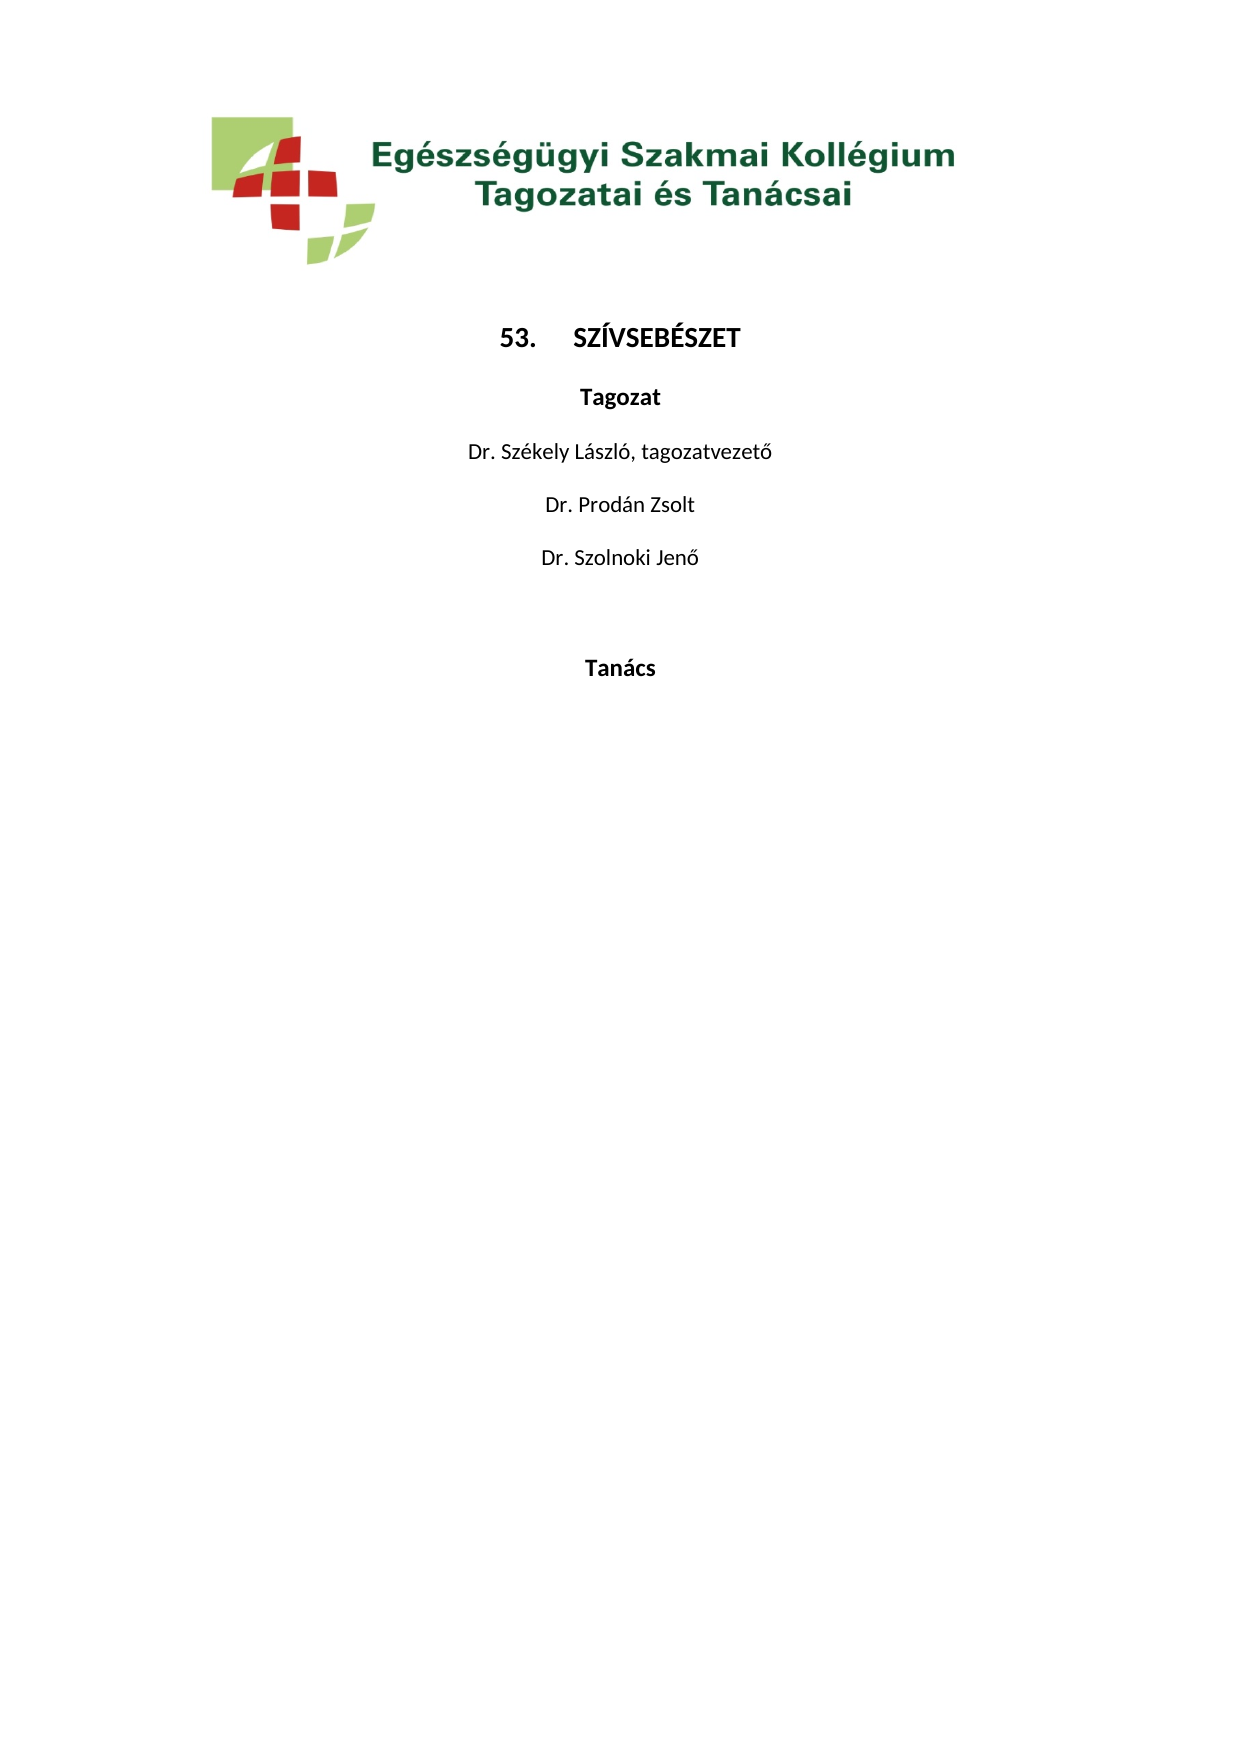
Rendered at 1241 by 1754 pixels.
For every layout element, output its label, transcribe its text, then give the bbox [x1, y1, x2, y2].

picture [147, 73, 1021, 320]
text Tagozat [148, 381, 1093, 411]
text Dr. Szolnoki Jenő [148, 543, 1093, 571]
text Tanács [148, 652, 1093, 682]
list SZÍVSEBÉSZET [148, 319, 1093, 355]
text Dr. Prodán Zsolt [148, 490, 1093, 518]
text Dr. Székely László, tagozatvezető [148, 437, 1093, 465]
